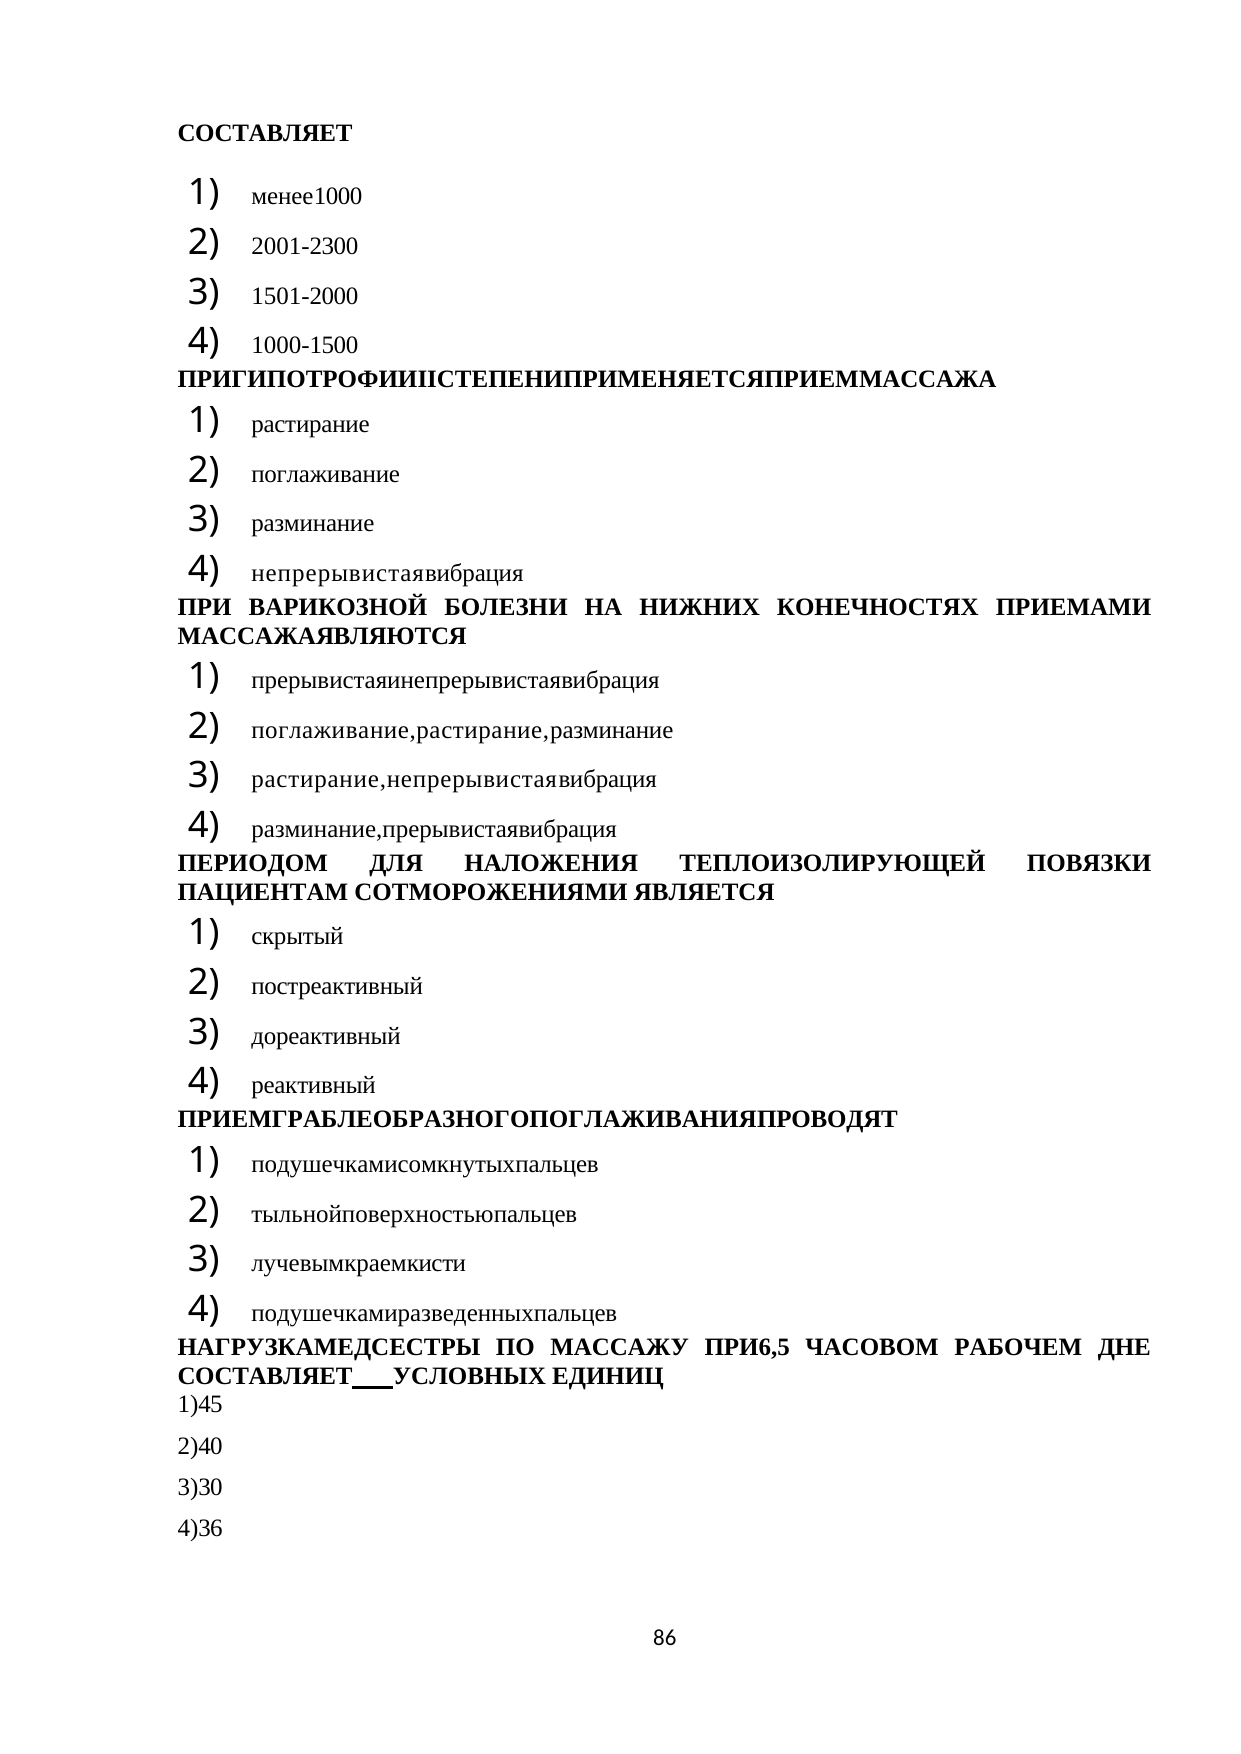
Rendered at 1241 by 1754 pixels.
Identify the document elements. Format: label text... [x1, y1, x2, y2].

list реактивный [188, 1055, 1152, 1104]
list разминание,прерывистаявибрация [188, 799, 1152, 848]
text ПЕРИОДОМ ДЛЯ НАЛОЖЕНИЯ ТЕПЛОИЗОЛИРУЮЩЕЙ ПОВЯЗКИ ПАЦИЕНТАМ СОТМОРОЖЕНИЯМИ ЯВЛЯЕТСЯ [177, 848, 1152, 906]
list непрерывистаявибрация [188, 542, 1152, 592]
list 1000-1500 [188, 315, 1152, 364]
text ПРИГИПОТРОФИИIIСТЕПЕНИПРИМЕНЯЕТСЯПРИЕММАССАЖА [177, 364, 1152, 393]
list подушечкамиразведенныхпальцев [188, 1282, 1152, 1332]
list растирание,непрерывистаявибрация [188, 749, 1152, 799]
text СОСТАВЛЯЕТ [177, 118, 1152, 147]
list поглаживание [188, 443, 1152, 493]
list 2001-2300 [188, 216, 1152, 265]
list лучевымкраемкисти [188, 1233, 1152, 1282]
text ПРИ ВАРИКОЗНОЙ БОЛЕЗНИ НА НИЖНИХ КОНЕЧНОСТЯХ ПРИЕМАМИ МАССАЖАЯВЛЯЮТСЯ [177, 592, 1152, 649]
text ПРИЕМГРАБЛЕОБРАЗНОГОПОГЛАЖИВАНИЯПРОВОДЯТ [177, 1104, 1152, 1133]
list постреактивный [188, 956, 1152, 1005]
list 1501-2000 [188, 265, 1152, 315]
list дореактивный [188, 1005, 1152, 1055]
list тыльнойповерхностьюпальцев [188, 1183, 1152, 1233]
list растирание [188, 393, 1152, 443]
list менее1000 [188, 166, 1152, 216]
list подушечкамисомкнутыхпальцев [188, 1133, 1152, 1183]
list разминание [188, 493, 1152, 542]
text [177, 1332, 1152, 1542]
list скрытый [188, 906, 1152, 956]
list поглаживание,растирание,разминание [188, 699, 1152, 749]
list прерывистаяинепрерывистаявибрация [188, 649, 1152, 699]
